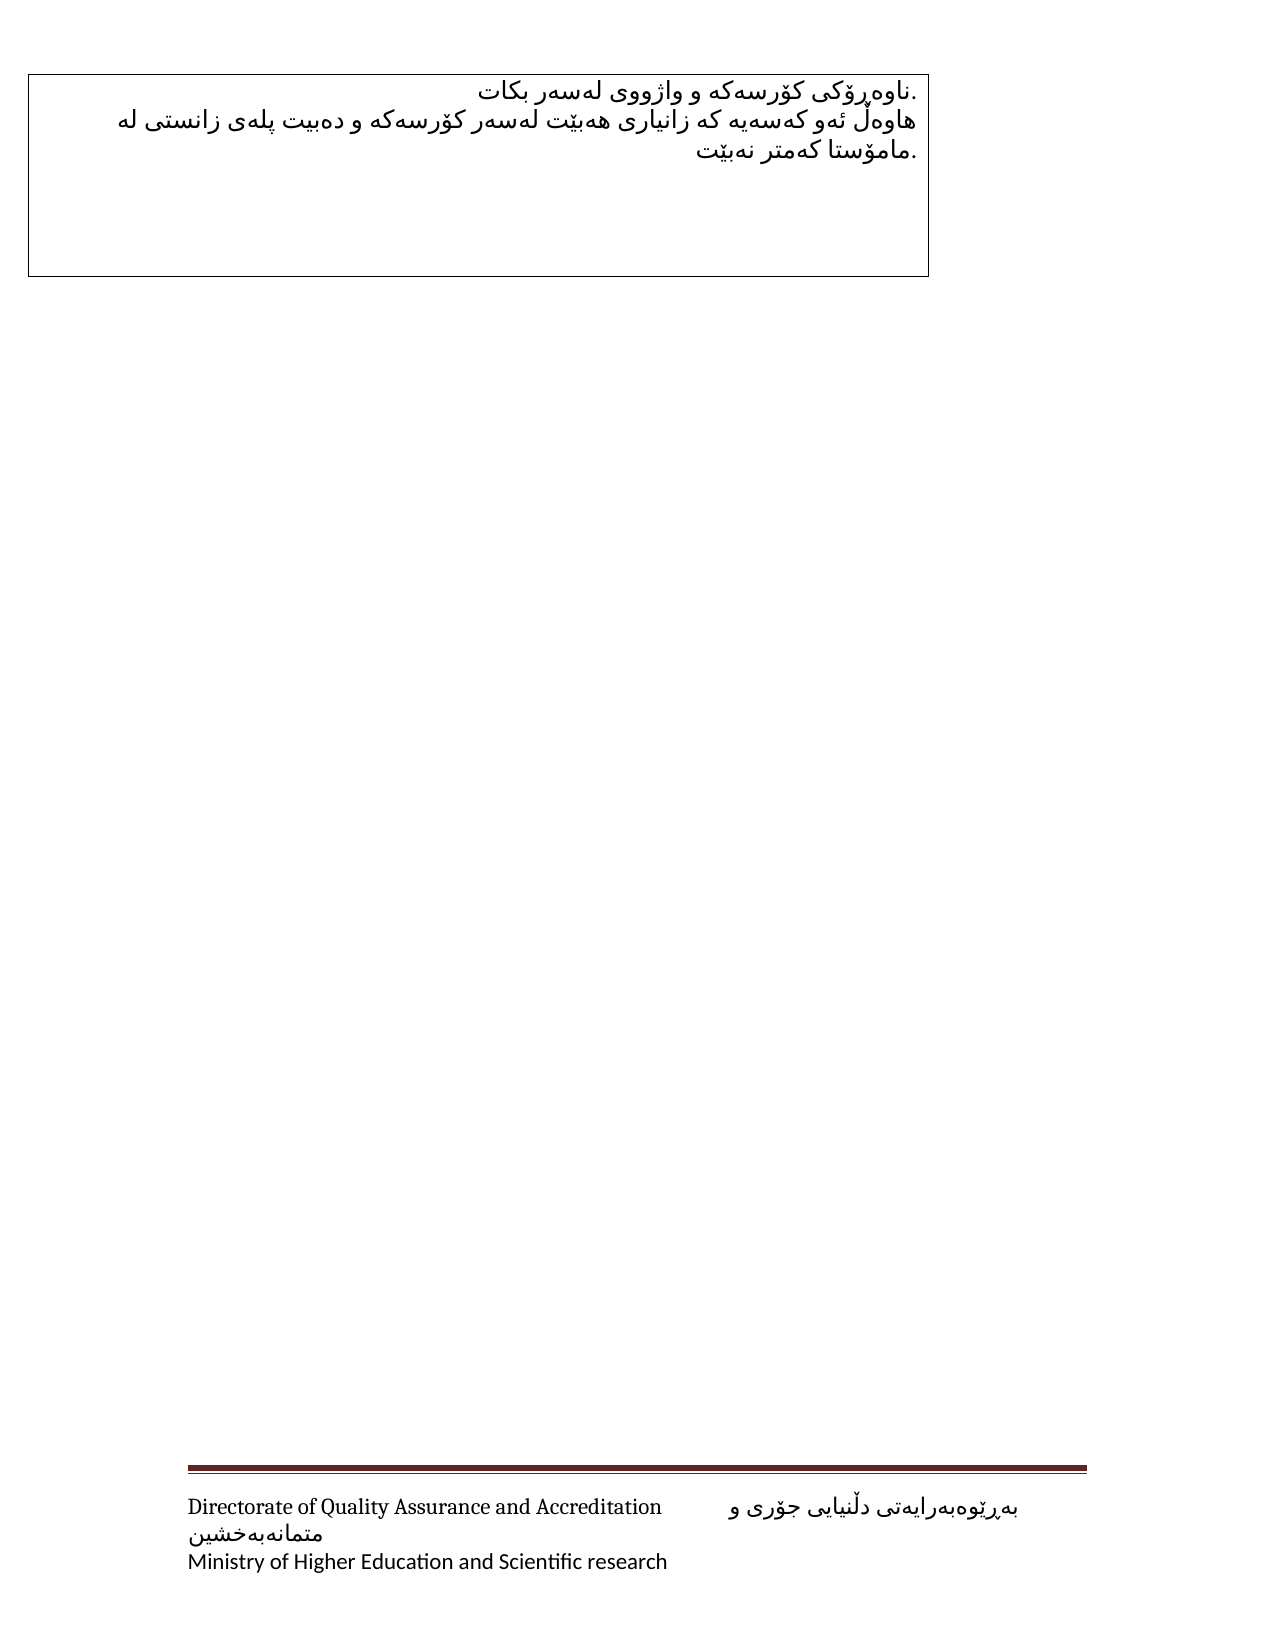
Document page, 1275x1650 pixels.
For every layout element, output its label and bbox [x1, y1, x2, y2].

table_cell [29, 75, 928, 276]
